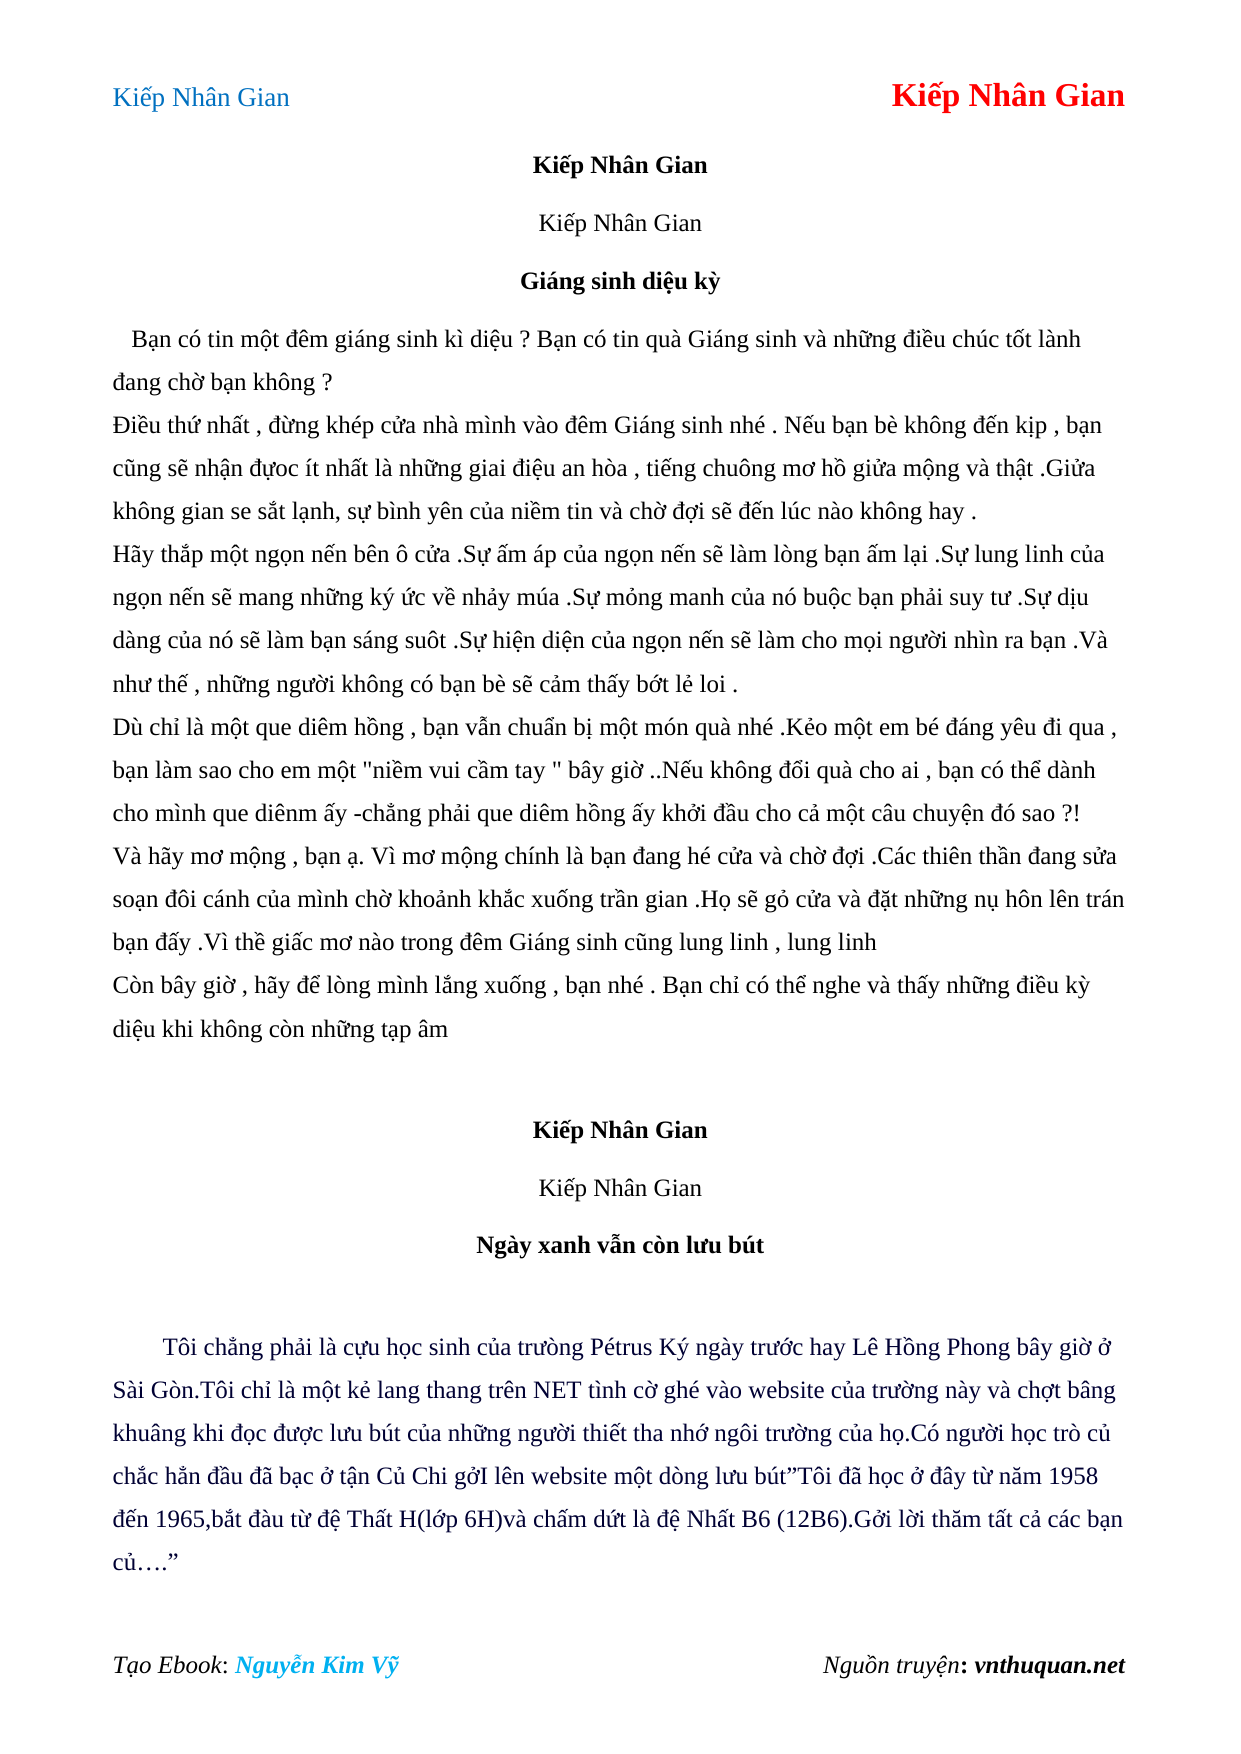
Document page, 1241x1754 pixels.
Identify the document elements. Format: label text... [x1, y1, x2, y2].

text Bạn có tin một đêm giáng sinh kì diệu ? Bạn có tin quà Giáng sinh và những điều chúc tốt lành đang chờ bạn không ? Điều thứ nhất , đừng khép cửa nhà mình vào đêm Giáng sinh nhé . Nếu bạn bè không đến kịp , bạn cũng sẽ nhận đựoc ít nhất là những giai điệu an hòa , tiếng chuông mơ hồ giửa mộng và thật .Giửa không gian se sắt lạnh, sự bình yên của niềm tin và chờ đợi sẽ đến lúc nào không hay . Hãy thắp một ngọn nến bên ô cửa .Sự ấm áp của ngọn nến sẽ làm lòng bạn ấm lại .Sự lung linh của ngọn nến sẽ mang những ký ức về nhảy múa .Sự mỏng manh của nó buộc bạn phải suy tư .Sự dịu dàng của nó sẽ làm bạn sáng suôt .Sự hiện diện của ngọn nến sẽ làm cho mọi người nhìn ra bạn .Và như thế , những người không có bạn bè sẽ cảm thấy bớt lẻ loi . Dù chỉ là một que diêm hồng , bạn vẫn chuẩn bị một món quà nhé .Kẻo một em bé đáng yêu đi qua , bạn làm sao cho em một "niềm vui cầm tay " bây giờ ..Nếu không đổi quà cho ai , bạn có thể dành cho mình que diênm ấy -chẳng phải que diêm hồng ấy khởi đầu cho cả một câu chuyện đó sao ?! Và hãy mơ mộng , bạn ạ. Vì mơ mộng chính là bạn đang hé cửa và chờ đợi .Các thiên thần đang sửa soạn đôi cánh của mình chờ khoảnh khắc xuống trần gian .Họ sẽ gỏ cửa và đặt những nụ hôn lên trán bạn đấy .Vì thề giấc mơ nào trong đêm Giáng sinh cũng lung linh , lung linh Còn bây giờ , hãy để lòng mình lắng xuống , bạn nhé . Bạn chỉ có thể nghe và thấy những điều kỳ diệu khi không còn những tạp âm [112, 324, 1128, 1042]
text Giáng sinh diệu kỳ [112, 266, 1128, 294]
text Kiếp Nhân Gian [112, 1115, 1128, 1143]
text Kiếp Nhân Gian [112, 1173, 1128, 1201]
text Kiếp Nhân Gian [112, 150, 1128, 179]
text Kiếp Nhân Gian [112, 208, 1128, 237]
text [112, 1288, 1128, 1576]
text Ngày xanh vẫn còn lưu bút [112, 1231, 1128, 1259]
